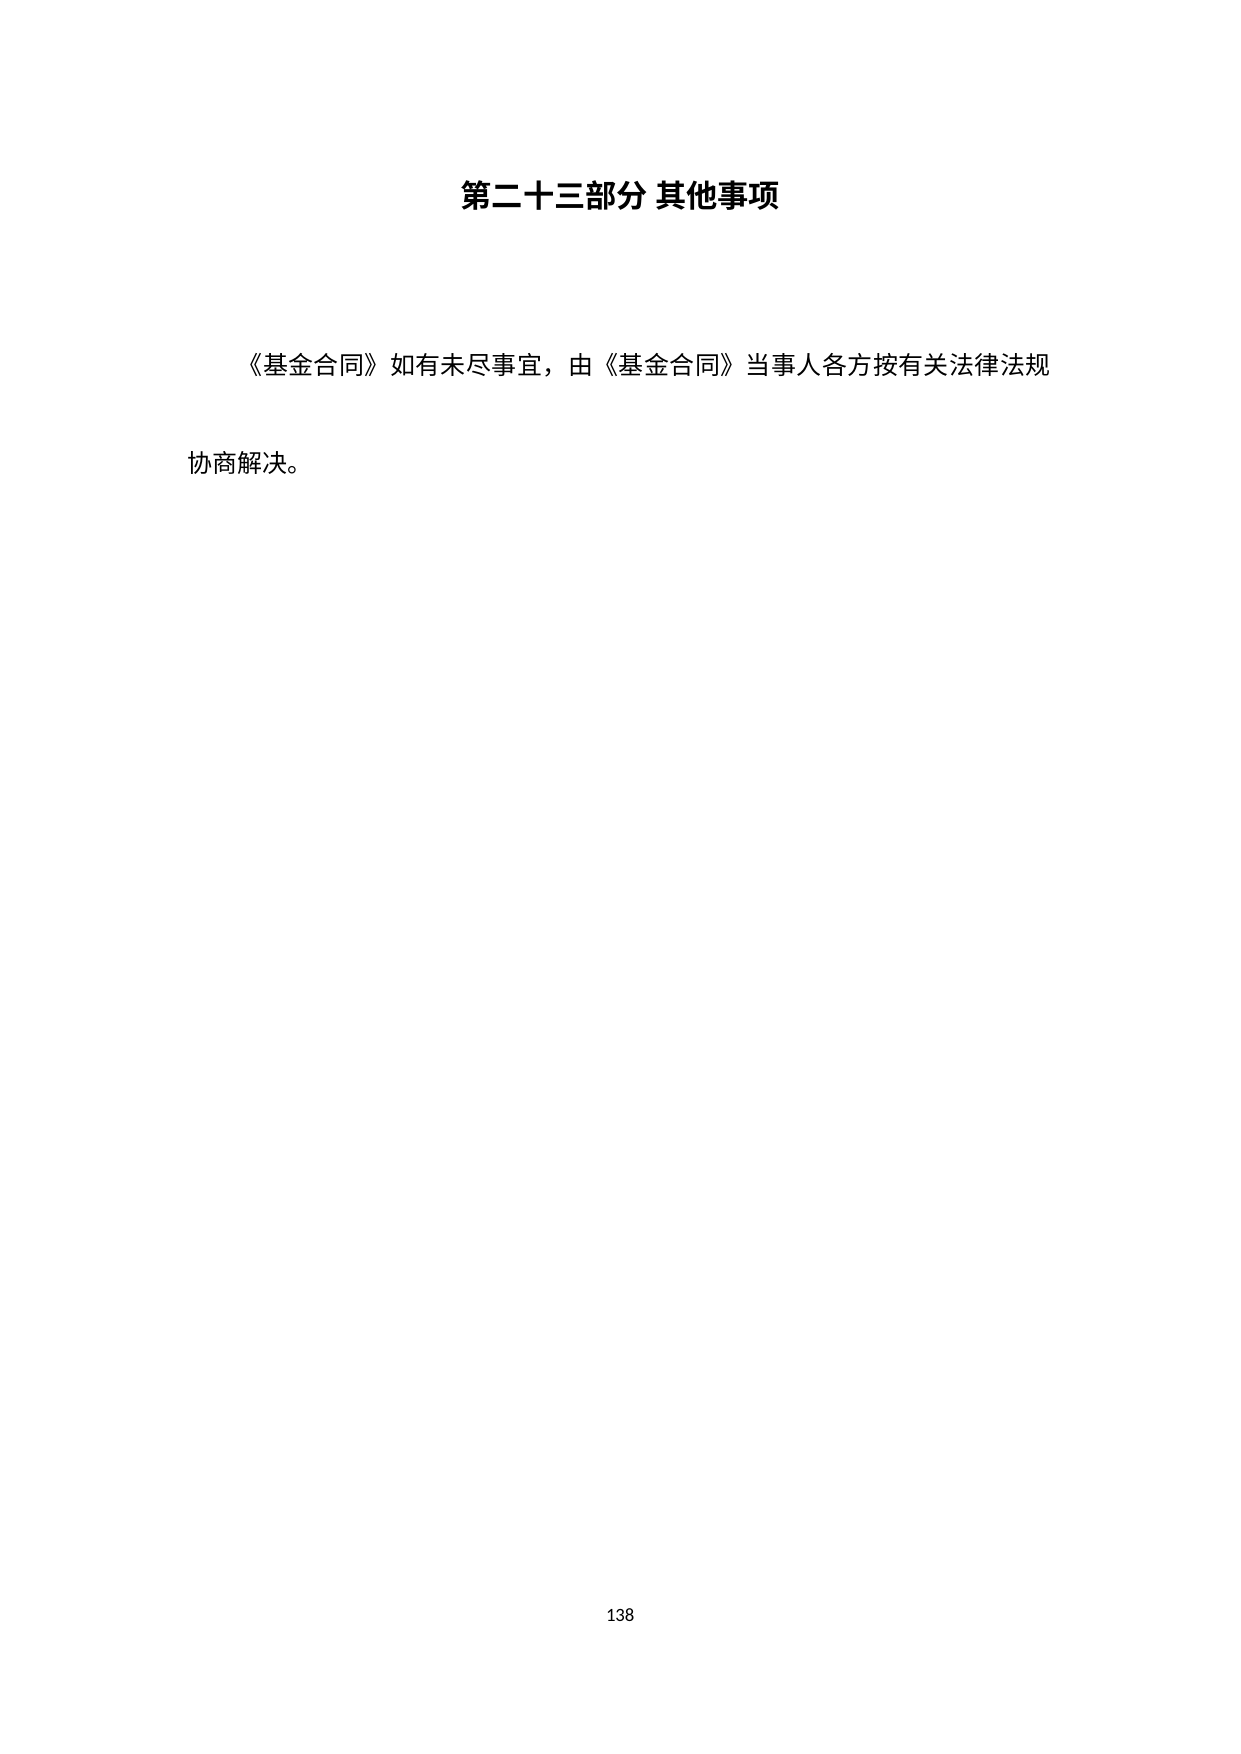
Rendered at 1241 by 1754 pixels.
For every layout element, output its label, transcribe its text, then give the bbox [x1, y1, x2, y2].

subtitle 第二十三部分 其他事项 [187, 162, 1053, 227]
text 《基金合同》如有未尽事宜，由《基金合同》当事人各方按有关法律法规协商解决。 [187, 331, 1053, 494]
